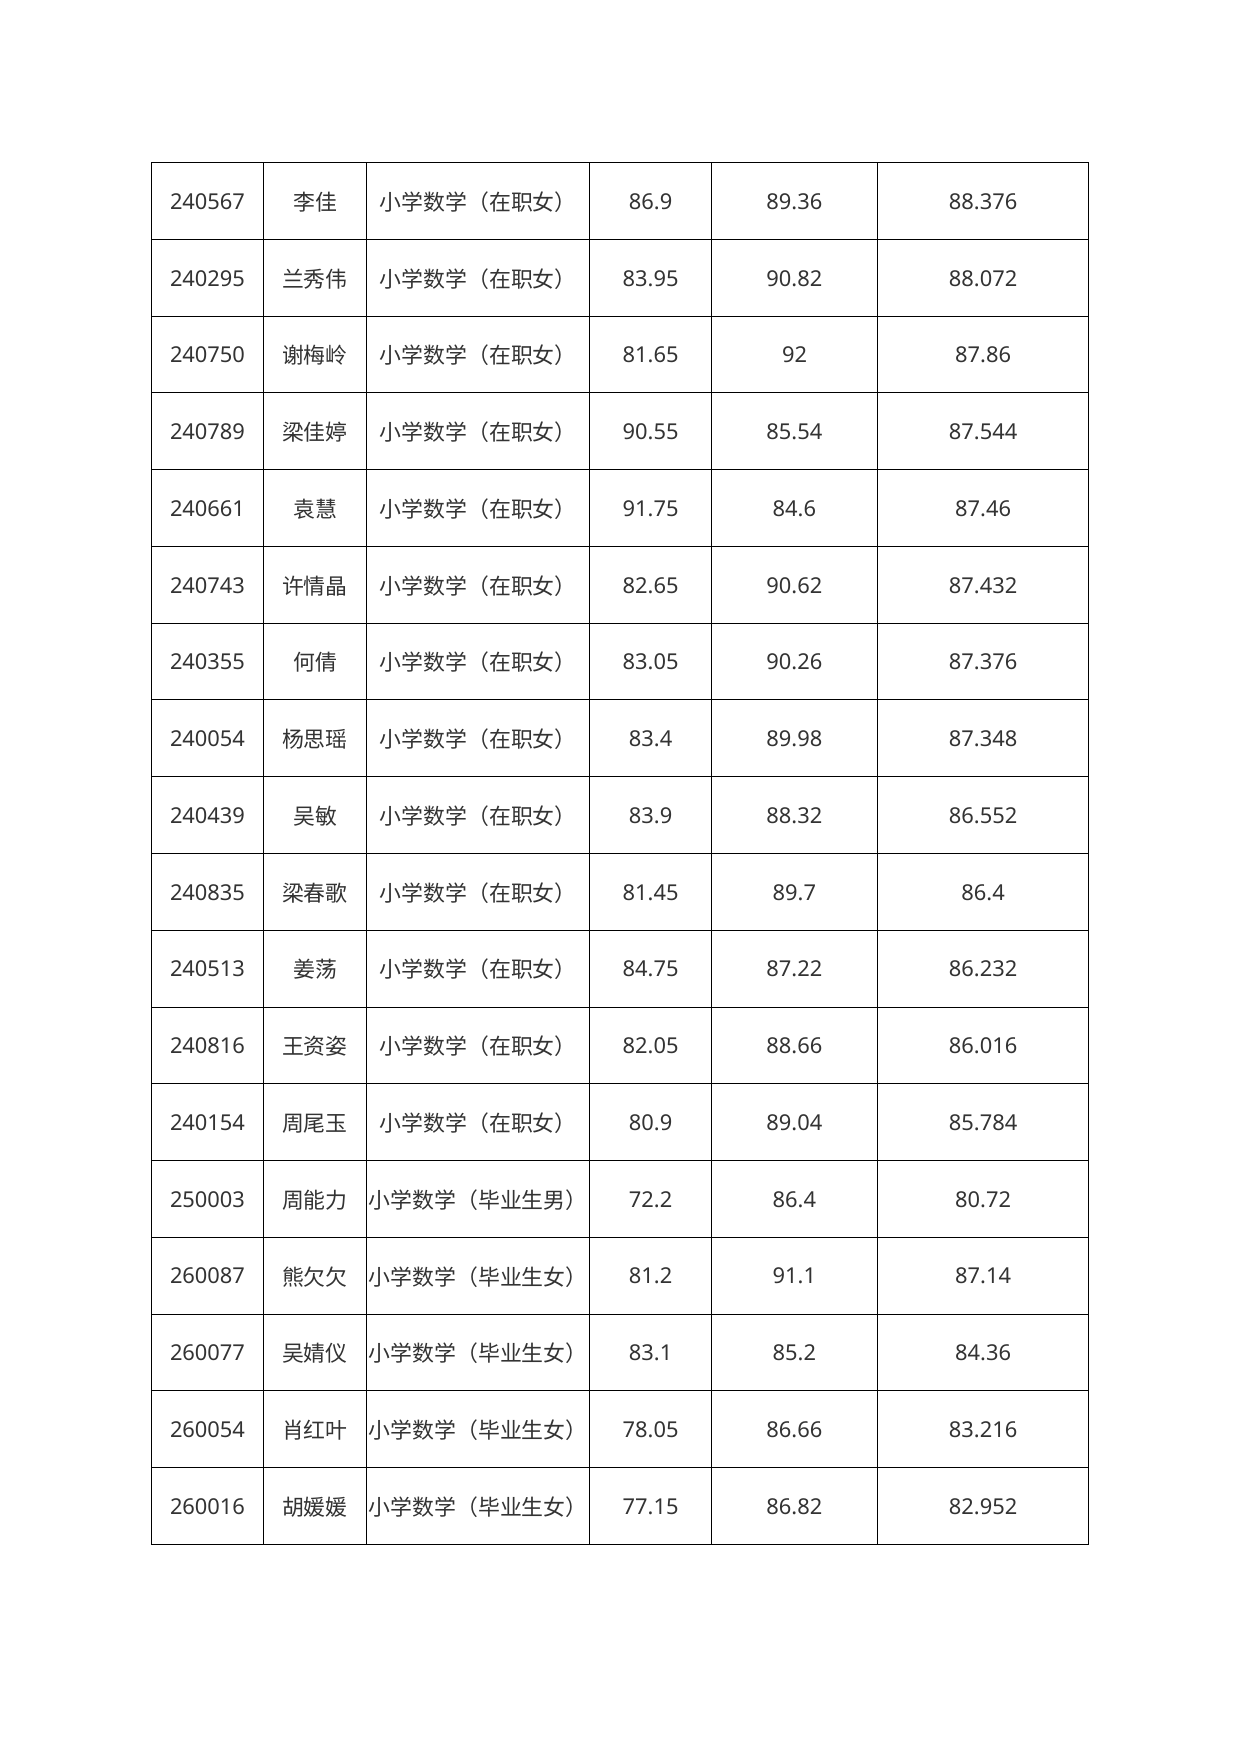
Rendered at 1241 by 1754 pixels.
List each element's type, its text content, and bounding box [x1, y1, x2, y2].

table_cell 小学数学（在职女） [367, 547, 589, 623]
table_cell 89.04 [712, 1084, 877, 1160]
table_cell 77.15 [590, 1468, 711, 1544]
table_cell 88.376 [878, 163, 1088, 239]
table_cell 熊欠欠 [264, 1238, 366, 1313]
table_cell 87.348 [878, 700, 1088, 776]
table_cell 86.66 [712, 1391, 877, 1467]
table_cell 81.65 [590, 317, 711, 392]
table_cell 83.05 [590, 624, 711, 699]
table_cell 72.2 [590, 1161, 711, 1237]
table_cell 240750 [152, 317, 263, 392]
table_cell 肖红叶 [264, 1391, 366, 1467]
table_cell 90.82 [712, 240, 877, 316]
table_cell 小学数学（在职女） [367, 931, 589, 1006]
table_cell 小学数学（在职女） [367, 700, 589, 776]
table_cell 83.4 [590, 700, 711, 776]
table_cell 240054 [152, 700, 263, 776]
table_cell 260087 [152, 1238, 263, 1313]
table_cell 260054 [152, 1391, 263, 1467]
table_cell 84.36 [878, 1315, 1088, 1390]
table_cell 81.2 [590, 1238, 711, 1313]
table_cell 87.86 [878, 317, 1088, 392]
table_cell 小学数学（毕业生女） [367, 1391, 589, 1467]
table_cell 梁佳婷 [264, 393, 366, 469]
table_cell 86.232 [878, 931, 1088, 1006]
table_cell 86.552 [878, 777, 1088, 853]
table_cell 87.544 [878, 393, 1088, 469]
table_cell 82.952 [878, 1468, 1088, 1544]
table_cell 87.46 [878, 470, 1088, 546]
table_cell 谢梅岭 [264, 317, 366, 392]
table_cell 80.9 [590, 1084, 711, 1160]
table_cell 83.9 [590, 777, 711, 853]
table_cell 88.072 [878, 240, 1088, 316]
table_cell 80.72 [878, 1161, 1088, 1237]
table_cell 82.65 [590, 547, 711, 623]
table_cell 许情晶 [264, 547, 366, 623]
table_cell 87.22 [712, 931, 877, 1006]
table_cell 250003 [152, 1161, 263, 1237]
table_cell 84.6 [712, 470, 877, 546]
table_cell 85.54 [712, 393, 877, 469]
table_cell 92 [712, 317, 877, 392]
table_cell 89.7 [712, 854, 877, 930]
table_cell 91.1 [712, 1238, 877, 1313]
table_cell 240816 [152, 1008, 263, 1083]
table_cell 90.55 [590, 393, 711, 469]
table_cell 吴敏 [264, 777, 366, 853]
table_cell 91.75 [590, 470, 711, 546]
table_cell 吴婧仪 [264, 1315, 366, 1390]
table_cell 87.14 [878, 1238, 1088, 1313]
table_cell 90.62 [712, 547, 877, 623]
table_cell 86.9 [590, 163, 711, 239]
table_cell 小学数学（在职女） [367, 470, 589, 546]
table_cell 86.4 [712, 1161, 877, 1237]
table_cell 240439 [152, 777, 263, 853]
table_cell 小学数学（在职女） [367, 1008, 589, 1083]
table_cell 84.75 [590, 931, 711, 1006]
table_cell 小学数学（在职女） [367, 1084, 589, 1160]
table_cell 王资姿 [264, 1008, 366, 1083]
table_cell 梁春歌 [264, 854, 366, 930]
table_cell 89.98 [712, 700, 877, 776]
table_cell 78.05 [590, 1391, 711, 1467]
table_cell 240789 [152, 393, 263, 469]
table_cell 小学数学（毕业生男） [367, 1161, 589, 1237]
table_cell 李佳 [264, 163, 366, 239]
table_cell 88.66 [712, 1008, 877, 1083]
table_cell 小学数学（毕业生女） [367, 1238, 589, 1313]
table_cell 83.216 [878, 1391, 1088, 1467]
table_cell 86.82 [712, 1468, 877, 1544]
table_cell 85.2 [712, 1315, 877, 1390]
table_cell 240355 [152, 624, 263, 699]
table_cell 260016 [152, 1468, 263, 1544]
table_cell 小学数学（在职女） [367, 317, 589, 392]
table_cell 86.4 [878, 854, 1088, 930]
table_cell 小学数学（在职女） [367, 163, 589, 239]
table_cell 90.26 [712, 624, 877, 699]
table_cell 87.376 [878, 624, 1088, 699]
table_cell 83.1 [590, 1315, 711, 1390]
table_cell 小学数学（在职女） [367, 777, 589, 853]
table_cell 240154 [152, 1084, 263, 1160]
table_cell 240743 [152, 547, 263, 623]
table_cell 240661 [152, 470, 263, 546]
table_cell 兰秀伟 [264, 240, 366, 316]
table_cell 胡媛媛 [264, 1468, 366, 1544]
table_cell 85.784 [878, 1084, 1088, 1160]
table_cell 袁慧 [264, 470, 366, 546]
table_cell 83.95 [590, 240, 711, 316]
table_cell 86.016 [878, 1008, 1088, 1083]
table_cell 240835 [152, 854, 263, 930]
table_cell 260077 [152, 1315, 263, 1390]
table_cell 89.36 [712, 163, 877, 239]
table_cell 88.32 [712, 777, 877, 853]
table_cell 小学数学（在职女） [367, 393, 589, 469]
table_cell 小学数学（在职女） [367, 240, 589, 316]
table_cell 小学数学（在职女） [367, 624, 589, 699]
table_cell 小学数学（毕业生女） [367, 1468, 589, 1544]
table_cell 小学数学（毕业生女） [367, 1315, 589, 1390]
table_cell 杨思瑶 [264, 700, 366, 776]
table_cell 姜荡 [264, 931, 366, 1006]
table_cell 240295 [152, 240, 263, 316]
table_cell 周尾玉 [264, 1084, 366, 1160]
table_cell 87.432 [878, 547, 1088, 623]
table_cell 82.05 [590, 1008, 711, 1083]
table_cell 小学数学（在职女） [367, 854, 589, 930]
table_cell 何倩 [264, 624, 366, 699]
table_cell 81.45 [590, 854, 711, 930]
table_cell 周能力 [264, 1161, 366, 1237]
table_cell 240513 [152, 931, 263, 1006]
table_cell 240567 [152, 163, 263, 239]
